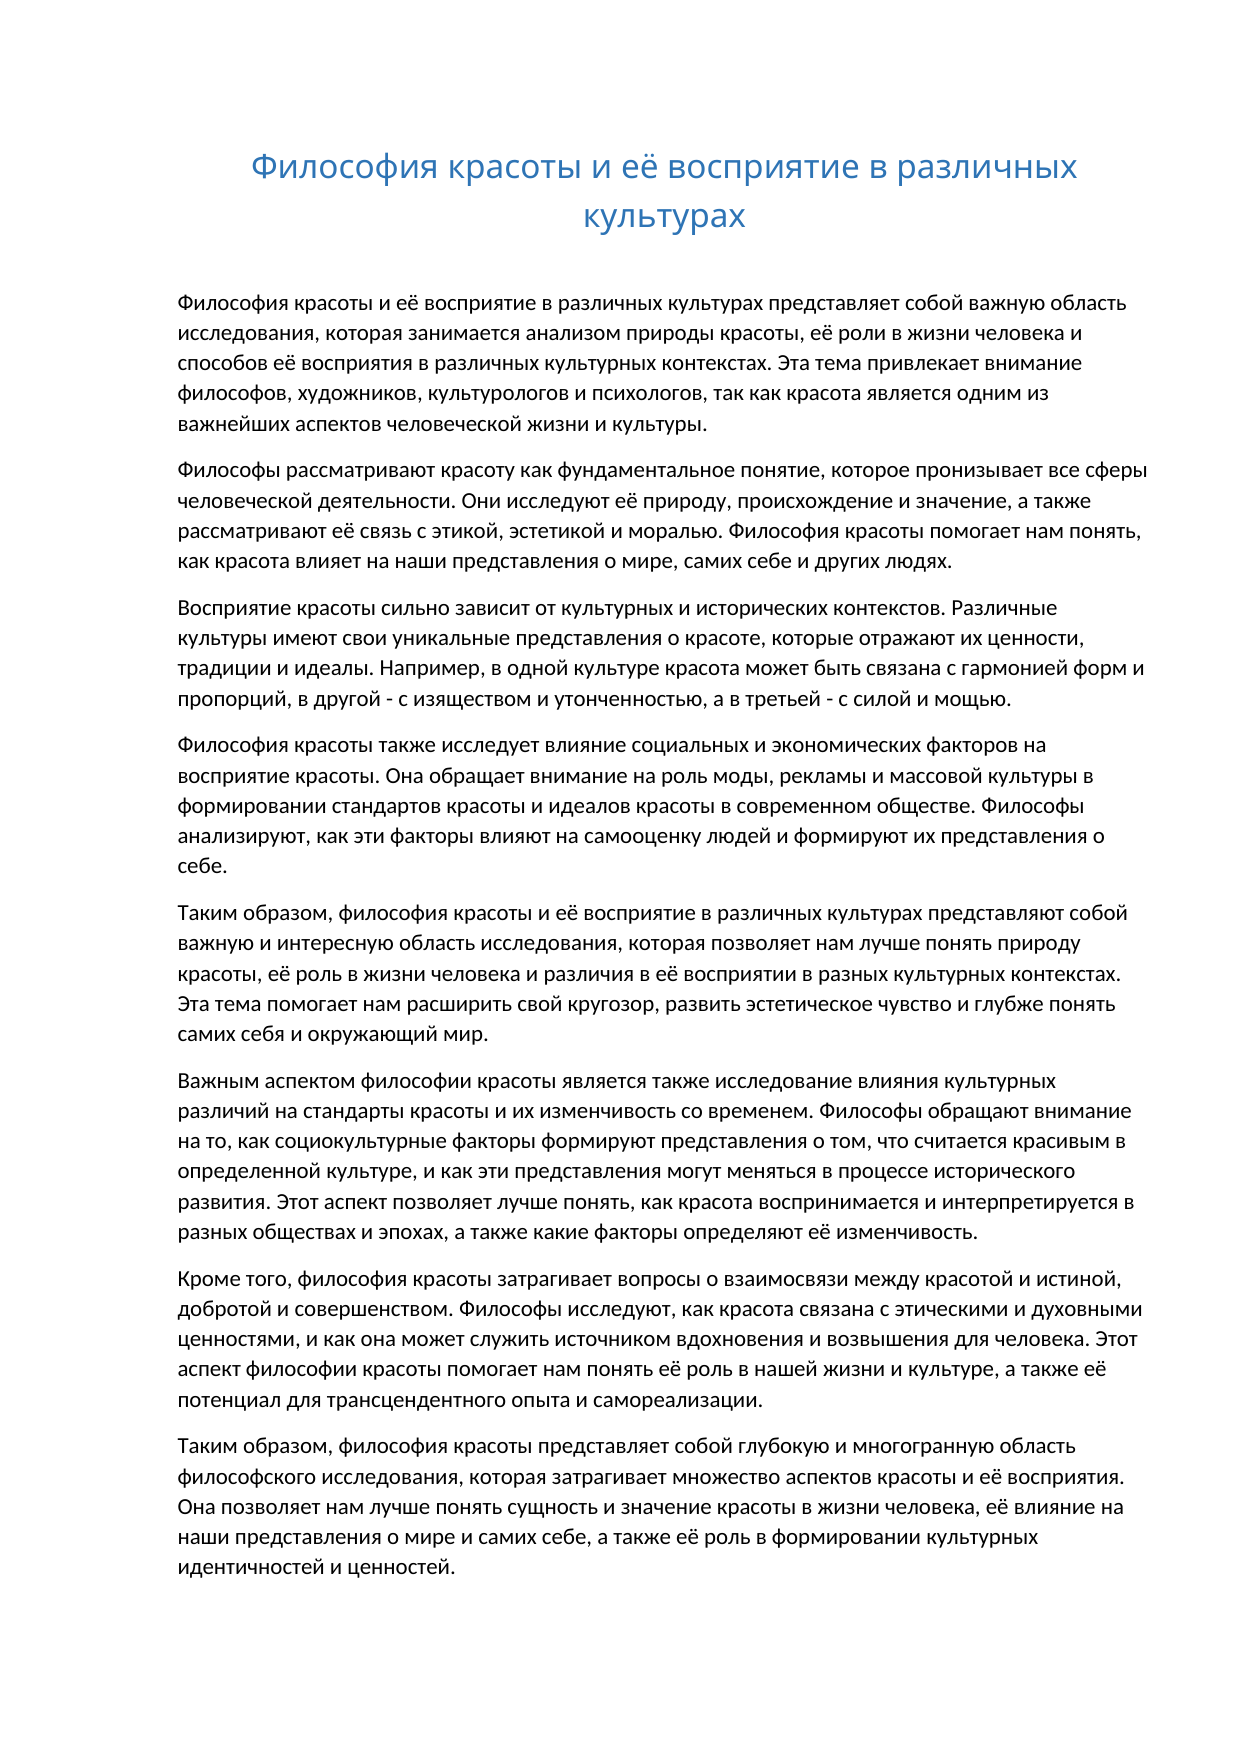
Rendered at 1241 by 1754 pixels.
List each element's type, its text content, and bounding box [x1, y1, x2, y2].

text Восприятие красоты сильно зависит от культурных и исторических контекстов. Различные культуры имеют свои уникальные представления о красоте, которые отражают их ценности, традиции и идеалы. Например, в одной культуре красота может быть связана с гармонией форм и пропорций, в другой - с изяществом и утонченностью, а в третьей - с силой и мощью. [177, 593, 1152, 712]
text Философия красоты также исследует влияние социальных и экономических факторов на восприятие красоты. Она обращает внимание на роль моды, рекламы и массовой культуры в формировании стандартов красоты и идеалов красоты в современном обществе. Философы анализируют, как эти факторы влияют на самооценку людей и формируют их представления о себе. [177, 731, 1152, 879]
text Философия красоты и её восприятие в различных культурах представляет собой важную область исследования, которая занимается анализом природы красоты, её роли в жизни человека и способов её восприятия в различных культурных контекстах. Эта тема привлекает внимание философов, художников, культурологов и психологов, так как красота является одним из важнейших аспектов человеческой жизни и культуры. [177, 288, 1152, 437]
text Таким образом, философия красоты представляет собой глубокую и многогранную область философского исследования, которая затрагивает множество аспектов красоты и её восприятия. Она позволяет нам лучше понять сущность и значение красоты в жизни человека, её влияние на наши представления о мире и самих себе, а также её роль в формировании культурных идентичностей и ценностей. [177, 1432, 1152, 1581]
text Таким образом, философия красоты и её восприятие в различных культурах представляют собой важную и интересную область исследования, которая позволяет нам лучше понять природу красоты, её роль в жизни человека и различия в её восприятии в разных культурных контекстах. Эта тема помогает нам расширить свой кругозор, развить эстетическое чувство и глубже понять самих себя и окружающий мир. [177, 898, 1152, 1047]
text Философы рассматривают красоту как фундаментальное понятие, которое пронизывает все сферы человеческой деятельности. Они исследуют её природу, происхождение и значение, а также рассматривают её связь с этикой, эстетикой и моралью. Философия красоты помогает нам понять, как красота влияет на наши представления о мире, самих себе и других людях. [177, 456, 1152, 574]
text Кроме того, философия красоты затрагивает вопросы о взаимосвязи между красотой и истиной, добротой и совершенством. Философы исследуют, как красота связана с этическими и духовными ценностями, и как она может служить источником вдохновения и возвышения для человека. Этот аспект философии красоты помогает нам понять её роль в нашей жизни и культуре, а также её потенциал для трансцендентного опыта и самореализации. [177, 1264, 1152, 1413]
text Важным аспектом философии красоты является также исследование влияния культурных различий на стандарты красоты и их изменчивость со временем. Философы обращают внимание на то, как социокультурные факторы формируют представления о том, что считается красивым в определенной культуре, и как эти представления могут меняться в процессе исторического развития. Этот аспект позволяет лучше понять, как красота воспринимается и интерпретируется в разных обществах и эпохах, а также какие факторы определяют её изменчивость. [177, 1066, 1152, 1245]
subtitle Философия красоты и её восприятие в различных культурах [177, 143, 1152, 237]
